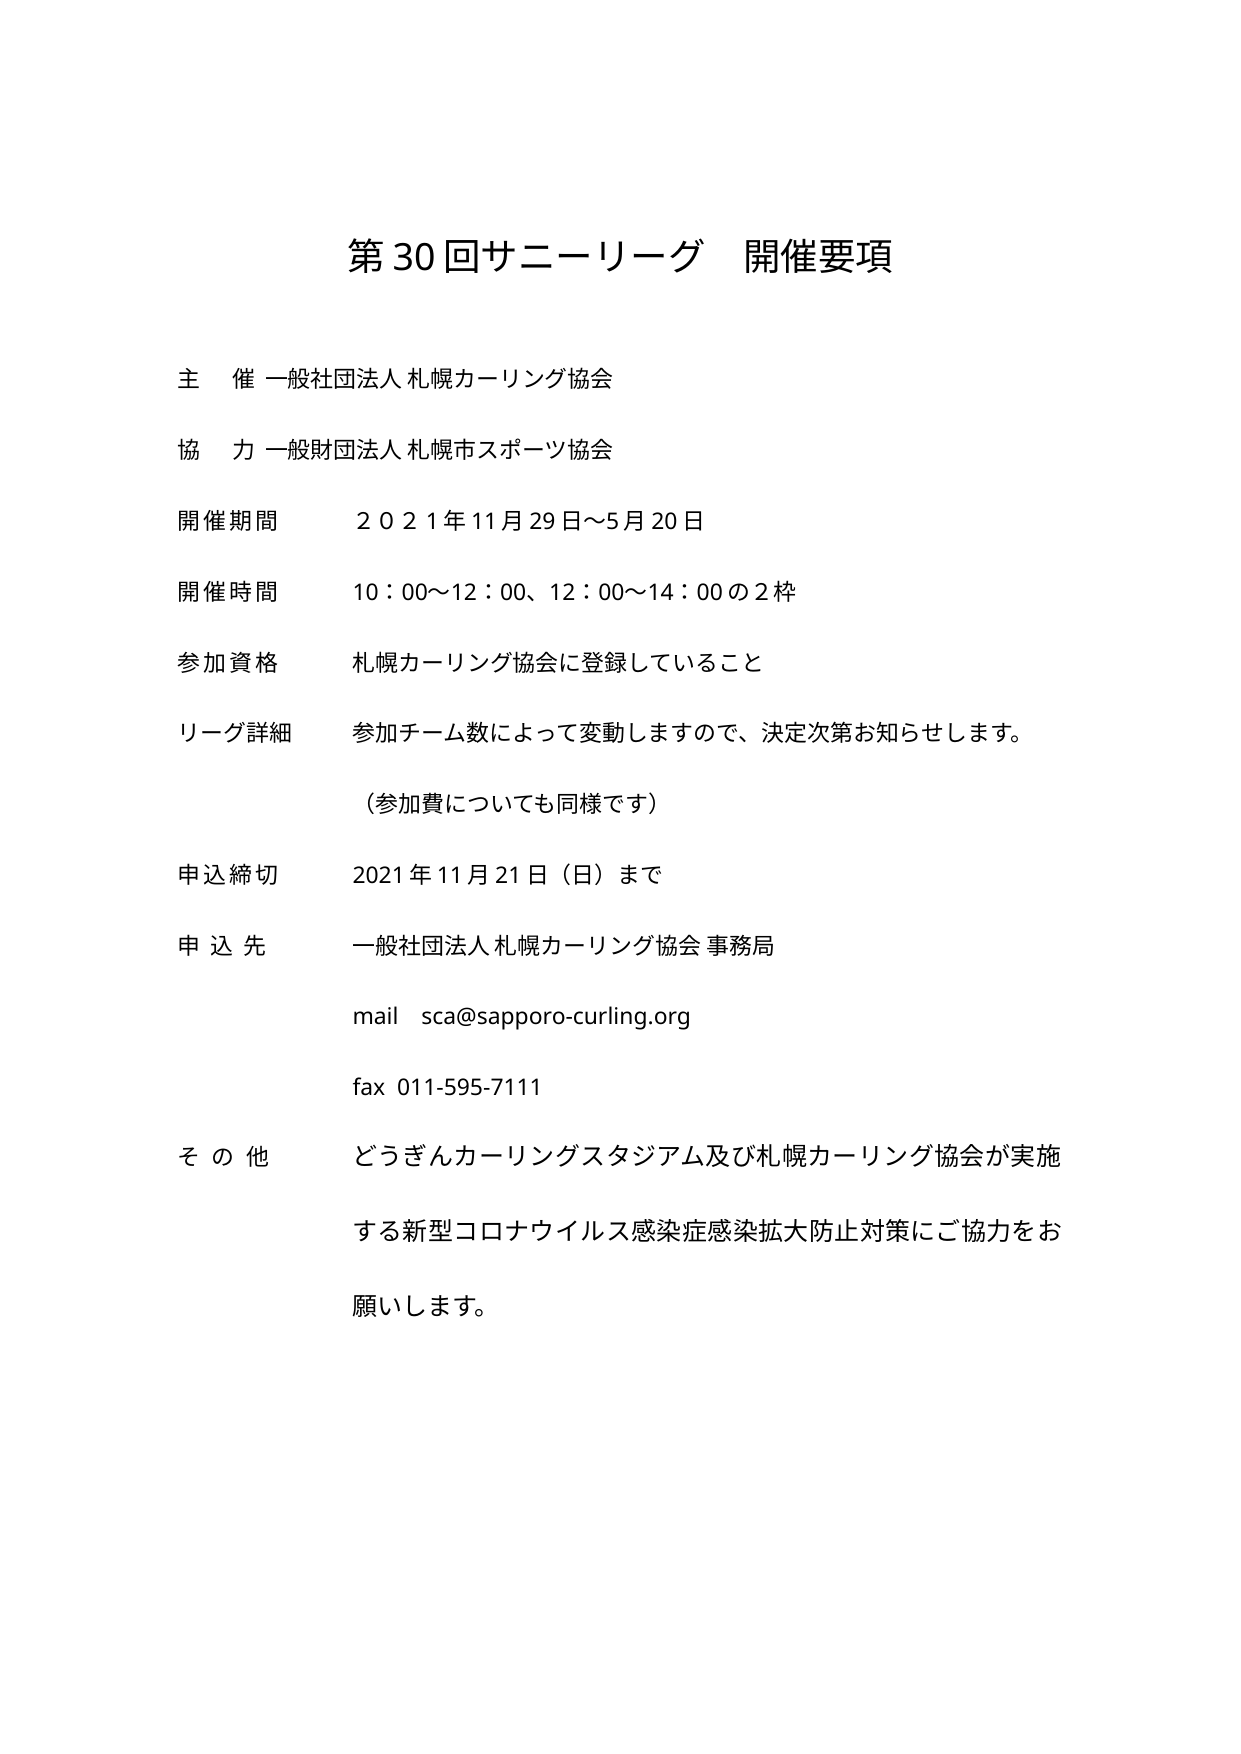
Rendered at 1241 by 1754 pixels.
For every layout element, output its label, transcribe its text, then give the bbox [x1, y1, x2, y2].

text リーグ詳細 参加チーム数によって変動しますので、決定次第お知らせします。 [177, 713, 1063, 751]
text fax 011-595-7111 [177, 1067, 1063, 1105]
text 第30回サニーリーグ 開催要項 [177, 217, 1063, 292]
text 申込締切 2021年11月21日（日）まで [177, 855, 1063, 892]
text 開催期間 ２０２1年11月29日～5月20日 [177, 501, 1063, 538]
text 開催時間 10：00～12：00、12：00～14：00の２枠 [177, 572, 1063, 609]
text （参加費についても同様です） [177, 784, 1063, 822]
text 協力 一般財団法人 札幌市スポーツ協会 [177, 430, 1063, 467]
text 主催 一般社団法人 札幌カーリング協会 [177, 359, 1063, 397]
text その他 どうぎんカーリングスタジアム及び札幌カーリング協会が実施する新型コロナウイルス感染症感染拡大防止対策にご協力をお願いします。 [177, 1136, 1063, 1324]
text mail sca@sapporo-curling.org [177, 997, 1063, 1034]
text 申込先 一般社団法人 札幌カーリング協会 事務局 [177, 926, 1063, 963]
text 参加資格 札幌カーリング協会に登録していること [177, 642, 1063, 680]
